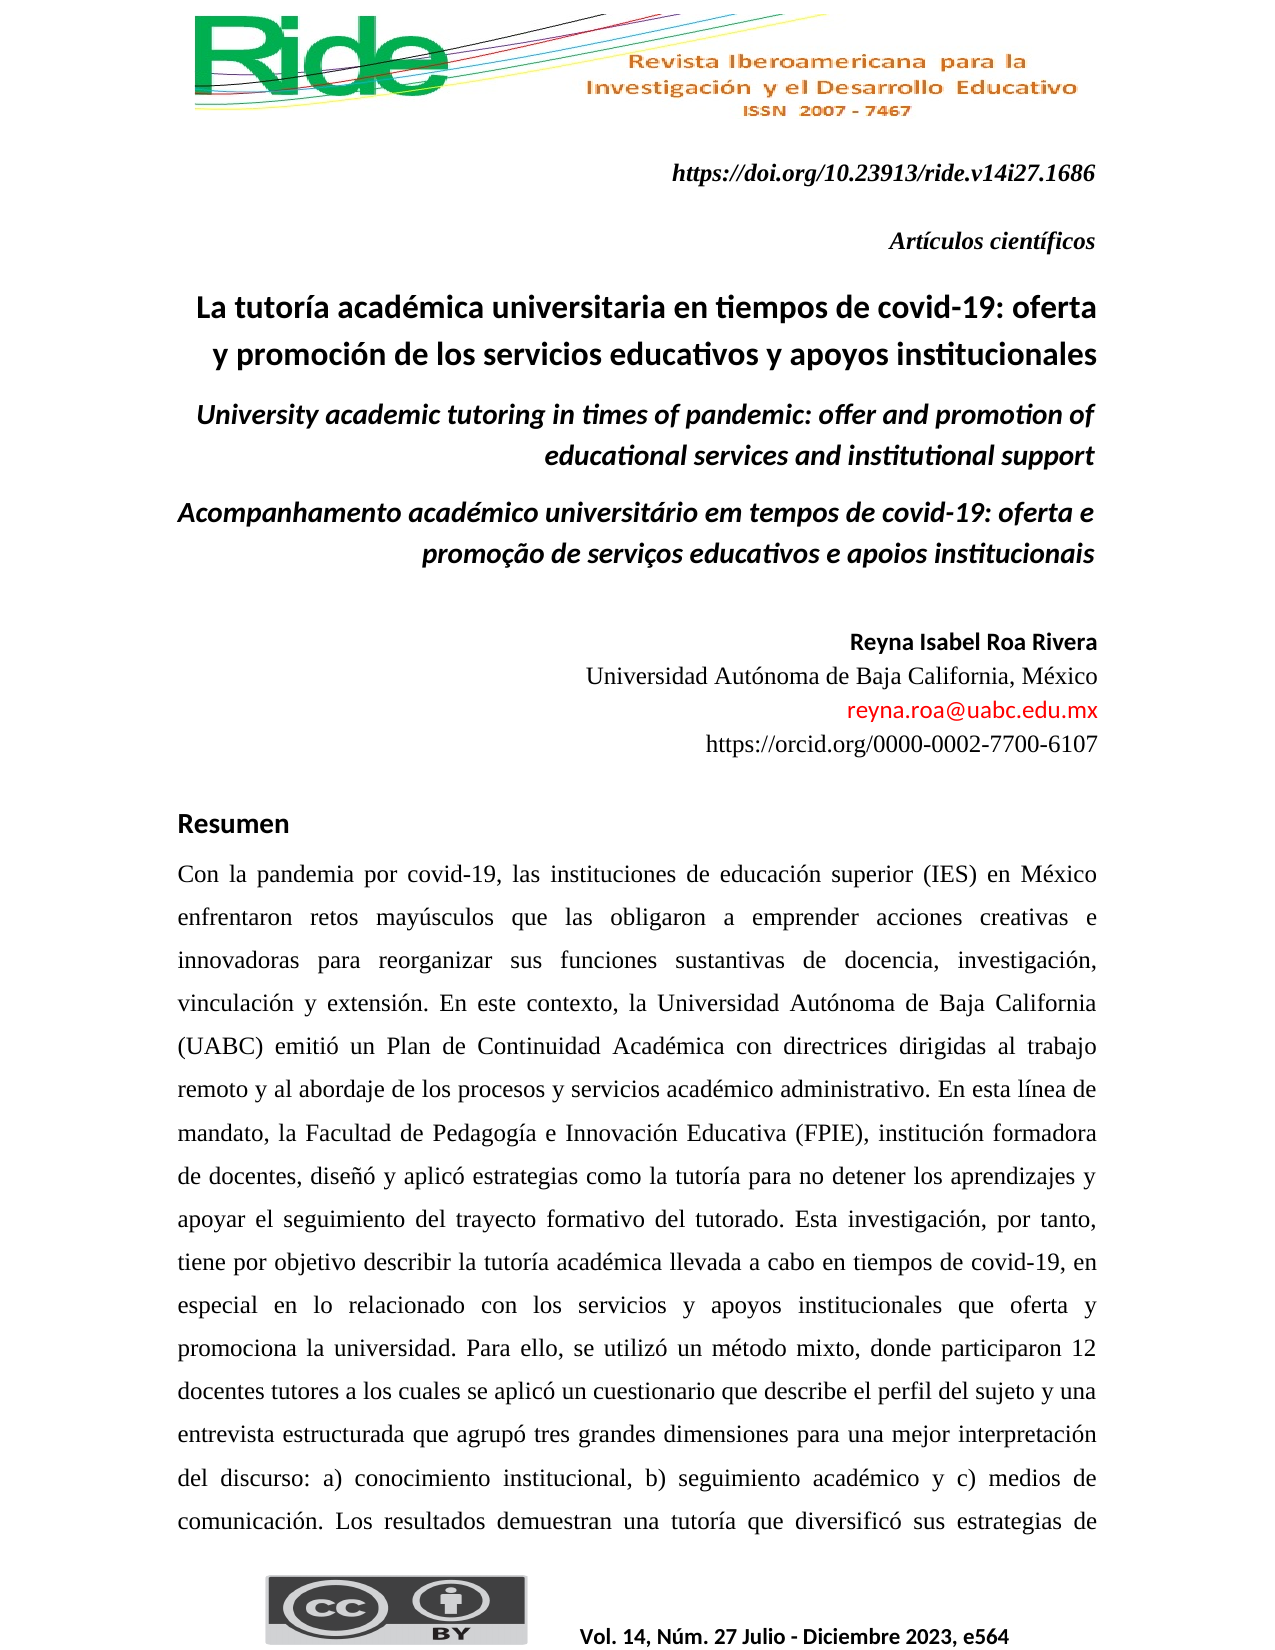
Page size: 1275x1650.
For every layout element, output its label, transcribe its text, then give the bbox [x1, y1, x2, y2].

picture [194, 14, 1081, 119]
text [177, 859, 1098, 1534]
text Reyna Isabel Roa Rivera [177, 593, 1098, 657]
text La tutoría académica universitaria en tiempos de covid-19: oferta y promoción de los servicios educativos y apoyos institucionales [177, 286, 1098, 373]
text University academic tutoring in times of pandemic: offer and promotion of educational services and institutional support [177, 396, 1098, 473]
text Resumen [177, 806, 1098, 841]
text Universidad Autónoma de Baja California, México [177, 661, 1098, 690]
text Artículos científicos [177, 226, 1098, 255]
text https://doi.org/10.23913/ride.v14i27.1686 [177, 158, 1098, 187]
text reyna.roa@uabc.edu.mx [177, 694, 1098, 725]
text Acompanhamento académico universitário em tempos de covid-19: oferta e promoção de serviços educativos e apoios institucionais [177, 494, 1098, 571]
text https://orcid.org/0000-0002-7700-6107 [177, 729, 1098, 758]
picture [265, 1575, 528, 1645]
